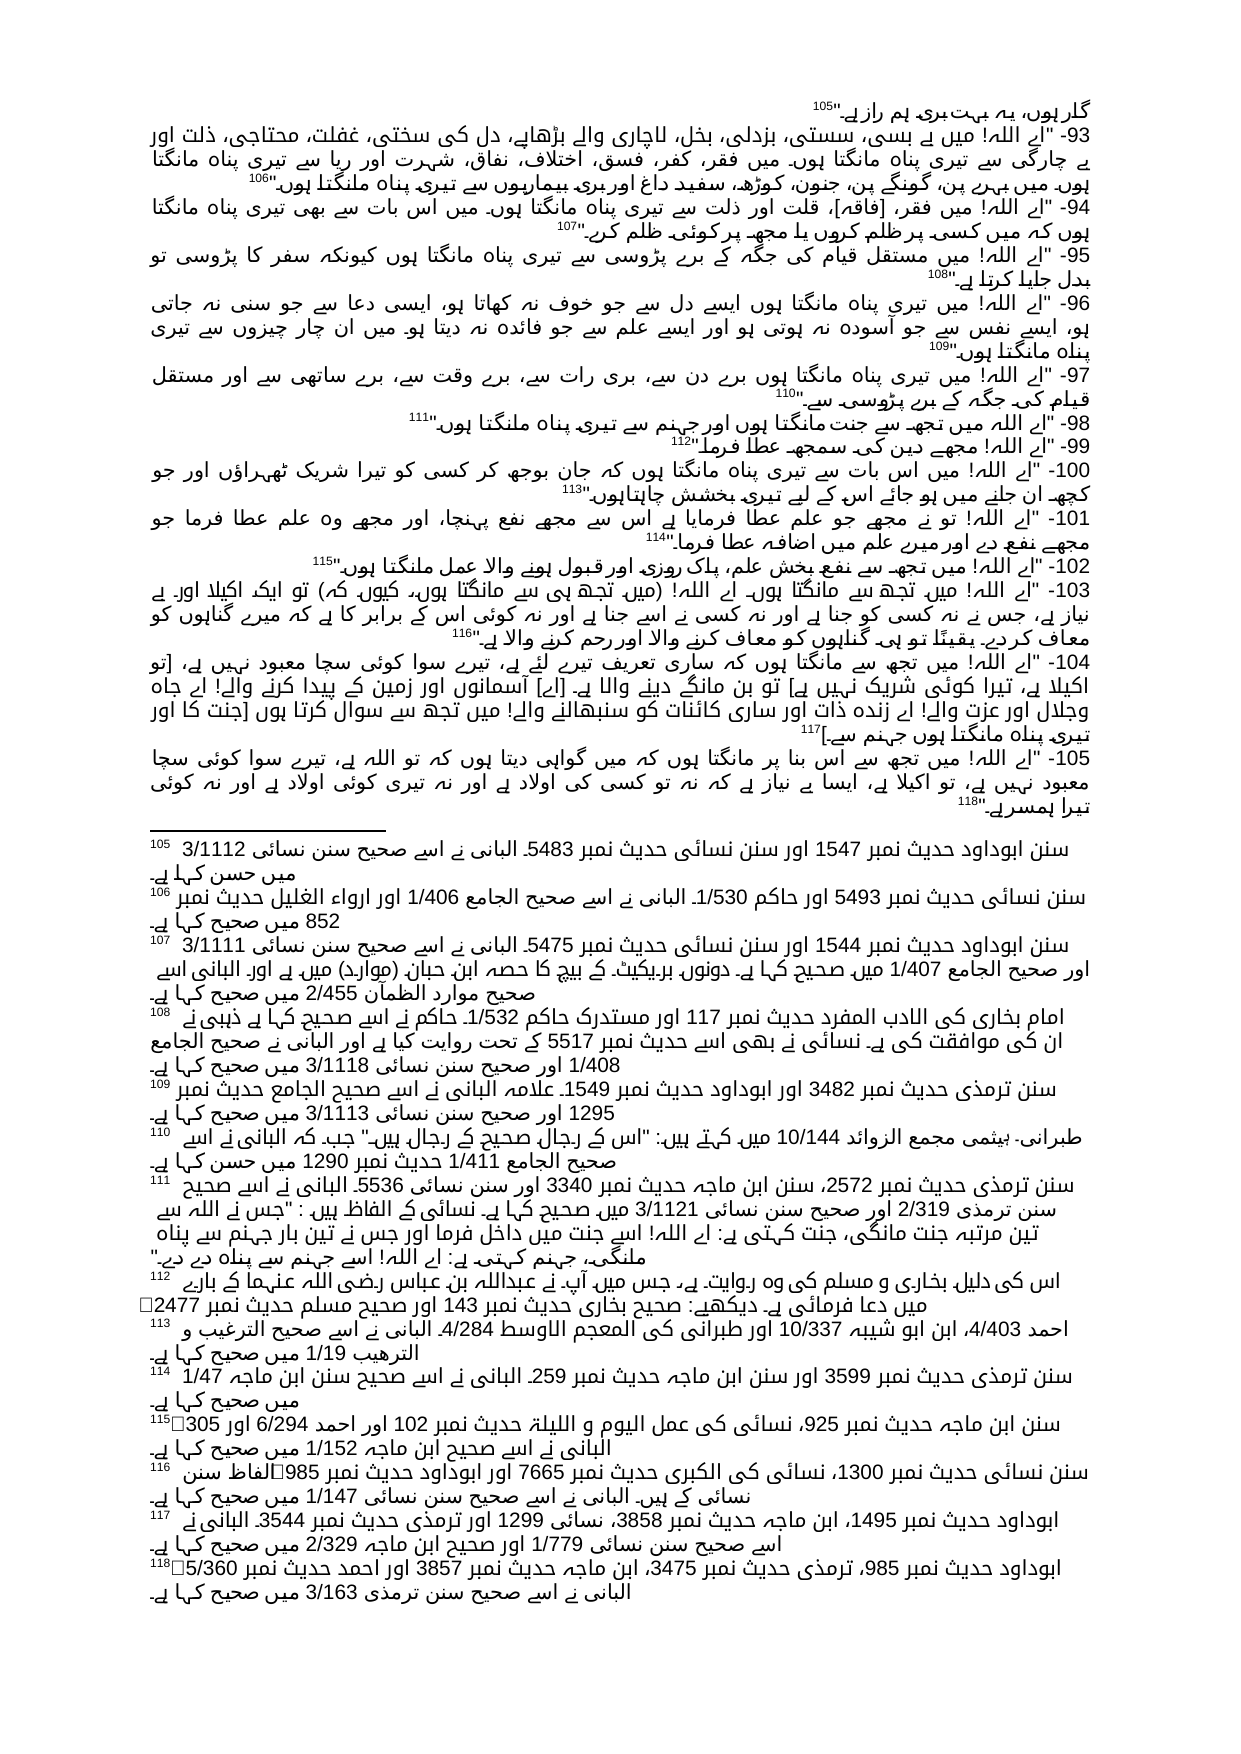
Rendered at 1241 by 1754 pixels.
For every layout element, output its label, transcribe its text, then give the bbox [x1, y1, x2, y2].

text 104- "اے اللہ! میں تجھ سے مانگتا ہوں کہ ساری تعریف تیرے لئے ہے، تیرے سوا کوئی سچا معبود نہيں ہے، [تو اکیلا ہے، تیرا کوئی شریک نہیں ہے] تو بن مانگے دینے والا ہے۔ [اے] آسمانوں اور زمین کے پیدا کرنے والے! اے جاہ وجلال اور عزت والے! اے زندہ ذات اور ساری کائنات کو سنبھالنے والے! میں تجھ سے سوال کرتا ہوں [جنت کا اور تیری پناہ مانگتا ہوں جہنم سے۔] [150, 650, 1090, 746]
text 93- "اے اللہ! میں بے بسی، سستی، بزدلی، بخل، لاچاری والے بڑھاپے، دل کی سختی، غفلت، محتاجی، ذلت اور بے چارگی سے تیری پناہ مانگتا ہوں۔ میں فقر، کفر، فسق، اختلاف، نفاق، شہرت اور ریا سے تیری پناہ مانگتا ہوں۔ میں بہرے پن، گونگے پن، جنون، کوڑھ، سفید داغ اور بری بیماریوں سے تیری پناہ مانگتا ہوں۔" [150, 123, 1090, 195]
text 98- "اے اللہ میں تجھ سے جنت مانگتا ہوں اور جہنم سے تیری پناہ مانگتا ہوں۔" [150, 410, 1090, 434]
text 103- "اے اللہ! میں تجھ سے مانگتا ہوں۔ اے اللہ! (میں تجھ ہی سے مانگتا ہوں، کیوں کہ) تو ایک اکیلا اور بے نیاز ہے، جس نے نہ کسی کو جنا ہے اور نہ کسی نے اسے جنا ہے اور نہ کوئی اس کے برابر کا ہے کہ میرے گناہوں کو معاف کر دے۔ یقینًا تو ہی گناہوں کو معاف کرنے والا اور رحم کرنے والا ہے۔" [150, 578, 1090, 650]
text 101- "اے اللہ! تو نے مجھے جو علم عطا فرمايا ہے اس سے مجھے نفع پہنچا، اور مجھے وہ علم عطا فرما جو مجھے نفع دے اور میرے علم میں اضافہ عطا فرما۔" [150, 506, 1090, 554]
text 97- "اے اللہ! میں تیری پناہ مانگتا ہوں برے دن سے، بری رات سے، برے وقت سے، برے ساتھی سے اور مستقل قیام کی جگہ کے برے پڑوسی سے۔" [150, 362, 1090, 410]
text 96- "اے اللہ! میں تیری پناہ مانگتا ہوں ایسے دل سے جو خوف نہ کھاتا ہو، ایسی دعا سے جو سنی نہ جاتی ہو، ایسے نفس سے جو آسودہ نہ ہوتی ہو اور ایسے علم سے جو فائدہ نہ دیتا ہو۔ میں ان چار چیزوں سے تیری پناہ مانگتا ہوں۔" [150, 291, 1090, 362]
text 92- "اے اللہ! میں بھوک سے تیری پناہ چاہتا ہوں، یہ بہت بری ہم نشیں ہے اور میں خیانت سے تیری پناہ کا طلب گار ہوں، یہ بہت بری ہم راز ہے۔" [150, 99, 1090, 123]
text 99- "اے اللہ! مجھے دین کی سمجھ عطا فرما۔" [150, 434, 1090, 458]
text 94- "اے اللہ! میں فقر، [فاقہ]، قلت اور ذلت سے تیری پناہ مانگتا ہوں۔ میں اس بات سے بھی تیری پناہ مانگتا ہوں کہ میں کسی پر ظلم کروں یا مجھ پر کوئی ظلم کرے۔" [150, 195, 1090, 243]
text 102- "اے اللہ! میں تجھ سے نفع بخش علم، پاک روزی اور قبول ہونے والا عمل مانگتا ہوں۔" [150, 554, 1090, 578]
text 95- "اے اللہ! میں مستقل قیام کی جگہ کے برے پڑوسی سے تیری پناہ مانگتا ہوں کیونکہ سفر کا پڑوسی تو بدل جایا کرتا ہے۔" [150, 243, 1090, 291]
text 100- "اے اللہ! میں اس بات سے تیری پناہ مانگتا ہوں کہ جان بوجھ کر کسی کو تیرا شریک ٹھہراؤں اور جو کچھ ان جانے میں ہو جائے اس کے لیے تیری بخشش چاہتاہوں۔" [150, 458, 1090, 506]
text 105- "اے اللہ! میں تجھ سے اس بنا پر مانگتا ہوں کہ میں گواہی دیتا ہوں کہ تو اللہ ہے، تیرے سوا کوئی سچا معبود نہیں ہے، تو اکیلا ہے، ایسا بے نیاز ہے کہ نہ تو کسی کی اولاد ہے اور نہ تیری کوئی اولاد ہے اور نہ کوئی تیرا ہمسر ہے۔" [150, 746, 1090, 818]
